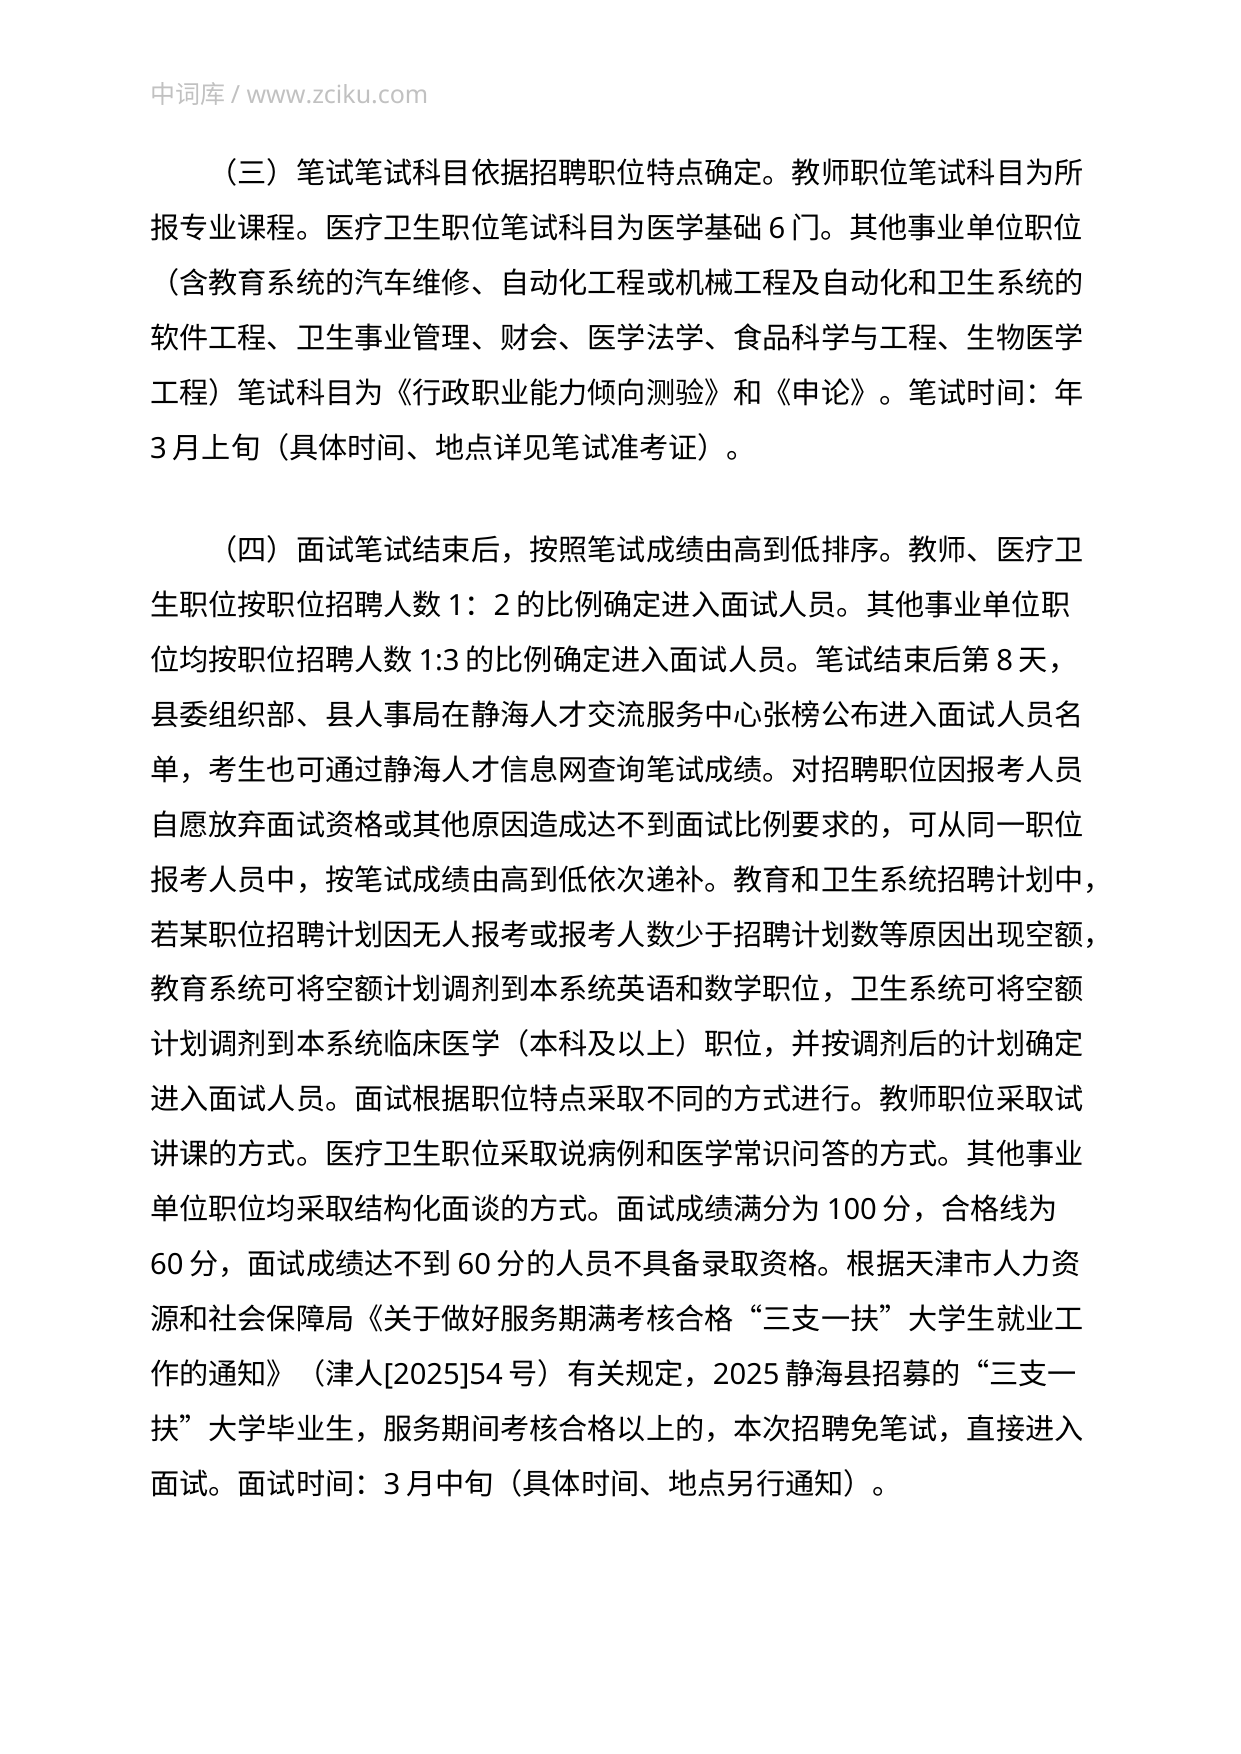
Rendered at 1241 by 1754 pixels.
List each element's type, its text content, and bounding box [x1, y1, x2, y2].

text （四）面试笔试结束后，按照笔试成绩由高到低排序。教师、医疗卫生职位按职位招聘人数1：2的比例确定进入面试人员。其他事业单位职位均按职位招聘人数1:3的比例确定进入面试人员。笔试结束后第8天，县委组织部、县人事局在静海人才交流服务中心张榜公布进入面试人员名单，考生也可通过静海人才信息网查询笔试成绩。对招聘职位因报考人员自愿放弃面试资格或其他原因造成达不到面试比例要求的，可从同一职位报考人员中，按笔试成绩由高到低依次递补。教育和卫生系统招聘计划中，若某职位招聘计划因无人报考或报考人数少于招聘计划数等原因出现空额，教育系统可将空额计划调剂到本系统英语和数学职位，卫生系统可将空额计划调剂到本系统临床医学（本科及以上）职位，并按调剂后的计划确定进入面试人员。面试根据职位特点采取不同的方式进行。教师职位采取试讲课的方式。医疗卫生职位采取说病例和医学常识问答的方式。其他事业单位职位均采取结构化面谈的方式。面试成绩满分为100分，合格线为60分，面试成绩达不到60分的人员不具备录取资格。根据天津市人力资源和社会保障局《关于做好服务期满考核合格“三支一扶”大学生就业工作的通知》（津人[2025]54号）有关规定，2025静海县招募的“三支一扶”大学毕业生，服务期间考核合格以上的，本次招聘免笔试，直接进入面试。面试时间：3月中旬（具体时间、地点另行通知）。 [150, 527, 1090, 1503]
text （三）笔试笔试科目依据招聘职位特点确定。教师职位笔试科目为所报专业课程。医疗卫生职位笔试科目为医学基础6门。其他事业单位职位（含教育系统的汽车维修、自动化工程或机械工程及自动化和卫生系统的软件工程、卫生事业管理、财会、医学法学、食品科学与工程、生物医学工程）笔试科目为《行政职业能力倾向测验》和《申论》。笔试时间：年3月上旬（具体时间、地点详见笔试准考证）。 [150, 150, 1090, 467]
